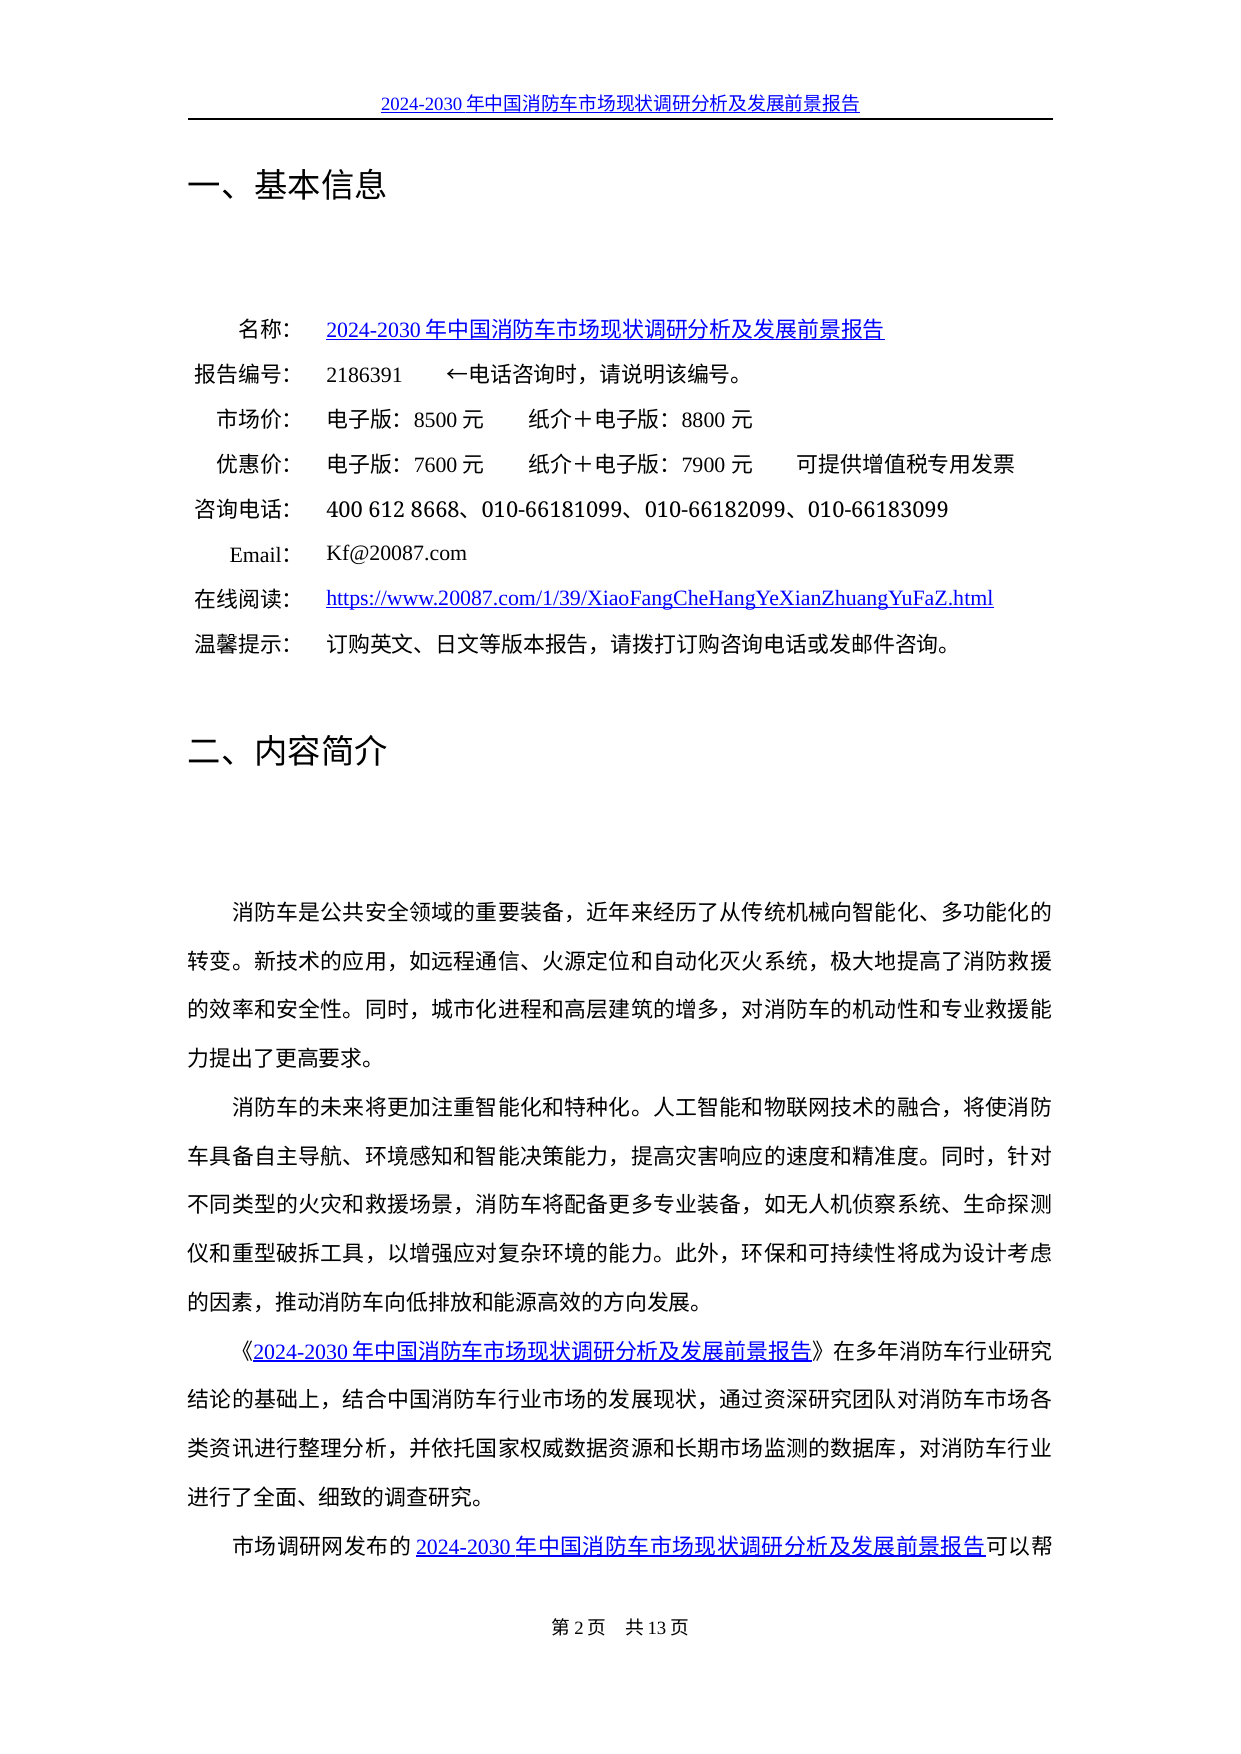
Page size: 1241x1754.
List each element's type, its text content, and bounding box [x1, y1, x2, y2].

table_cell 电子版：8500 元 纸介＋电子版：8800 元 [315, 402, 1073, 447]
title 一、基本信息 [187, 150, 1053, 215]
table_cell Email： [167, 537, 315, 582]
table_cell 优惠价： [167, 447, 315, 492]
table_cell [315, 582, 1073, 627]
table_cell 2186391 ←电话咨询时，请说明该编号。 [315, 357, 1073, 402]
table_cell Kf@20087.com [315, 537, 1073, 582]
table_cell 在线阅读： [167, 582, 315, 627]
table_cell 市场价： [167, 402, 315, 447]
title 二、内容简介 [187, 717, 1053, 782]
table_cell 温馨提示： [167, 627, 315, 672]
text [187, 894, 1053, 1561]
table_cell 订购英文、日文等版本报告，请拨打订购咨询电话或发邮件咨询。 [315, 627, 1073, 672]
table_cell 电子版：7600 元 纸介＋电子版：7900 元 可提供增值税专用发票 [315, 447, 1073, 492]
table_header 2024-2030年中国消防车市场现状调研分析及发展前景报告 [315, 312, 1073, 357]
table_header 名称： [167, 312, 315, 357]
table_cell 咨询电话： [167, 492, 315, 537]
table_cell 报告编号： [167, 357, 315, 402]
table_cell 400 612 8668、010-66181099、010-66182099、010-66183099 [315, 492, 1073, 537]
